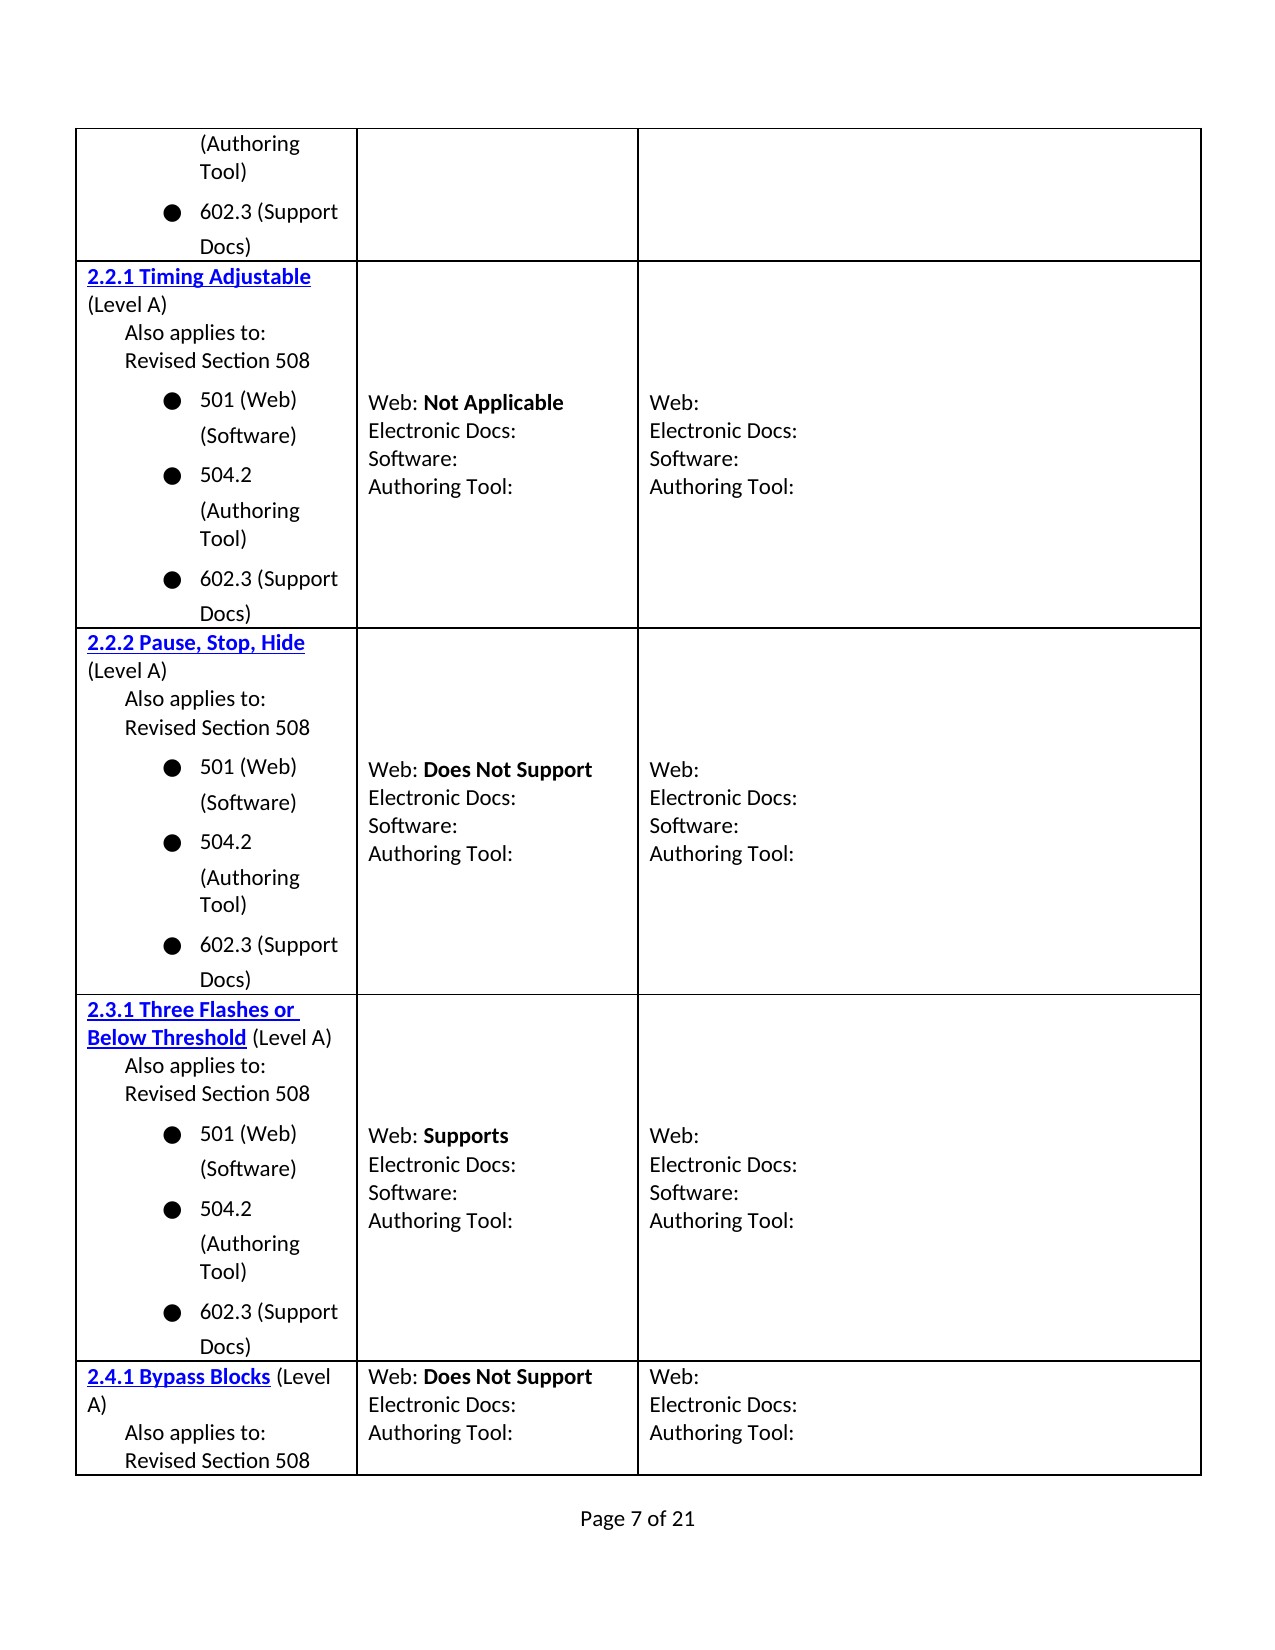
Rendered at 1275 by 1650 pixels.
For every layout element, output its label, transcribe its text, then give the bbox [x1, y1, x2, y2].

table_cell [77, 129, 356, 260]
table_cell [639, 129, 1200, 260]
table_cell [358, 1362, 637, 1474]
table_cell Web: Supports Electronic Docs: Software: Authoring Tool: [358, 995, 637, 1360]
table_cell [639, 1362, 1200, 1474]
table_cell Web: Electronic Docs: Software: Authoring Tool: [639, 262, 1200, 627]
table_cell 2.2.1 Timing Adjustable (Level A) Also applies to: Revised Section 508 501 (Web)(Software) 504.2 (Authoring Tool) 602.3 (Support Docs) [77, 262, 356, 627]
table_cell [358, 129, 637, 260]
table_cell 2.2.2 Pause, Stop, Hide (Level A) Also applies to: Revised Section 508 501 (Web)(Software) 504.2 (Authoring Tool) 602.3 (Support Docs) [77, 629, 356, 994]
table_cell Web: Does Not Support Electronic Docs: Software: Authoring Tool: [358, 629, 637, 994]
table_cell Web: Not Applicable Electronic Docs: Software: Authoring Tool: [358, 262, 637, 627]
table_cell Web: Electronic Docs: Software: Authoring Tool: [639, 629, 1200, 994]
table_cell Web: Electronic Docs: Software: Authoring Tool: [639, 995, 1200, 1360]
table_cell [77, 1362, 356, 1474]
table_cell 2.3.1 Three Flashes or Below Threshold (Level A) Also applies to: Revised Section 508 501 (Web)(Software) 504.2 (Authoring Tool) 602.3 (Support Docs) [77, 995, 356, 1360]
